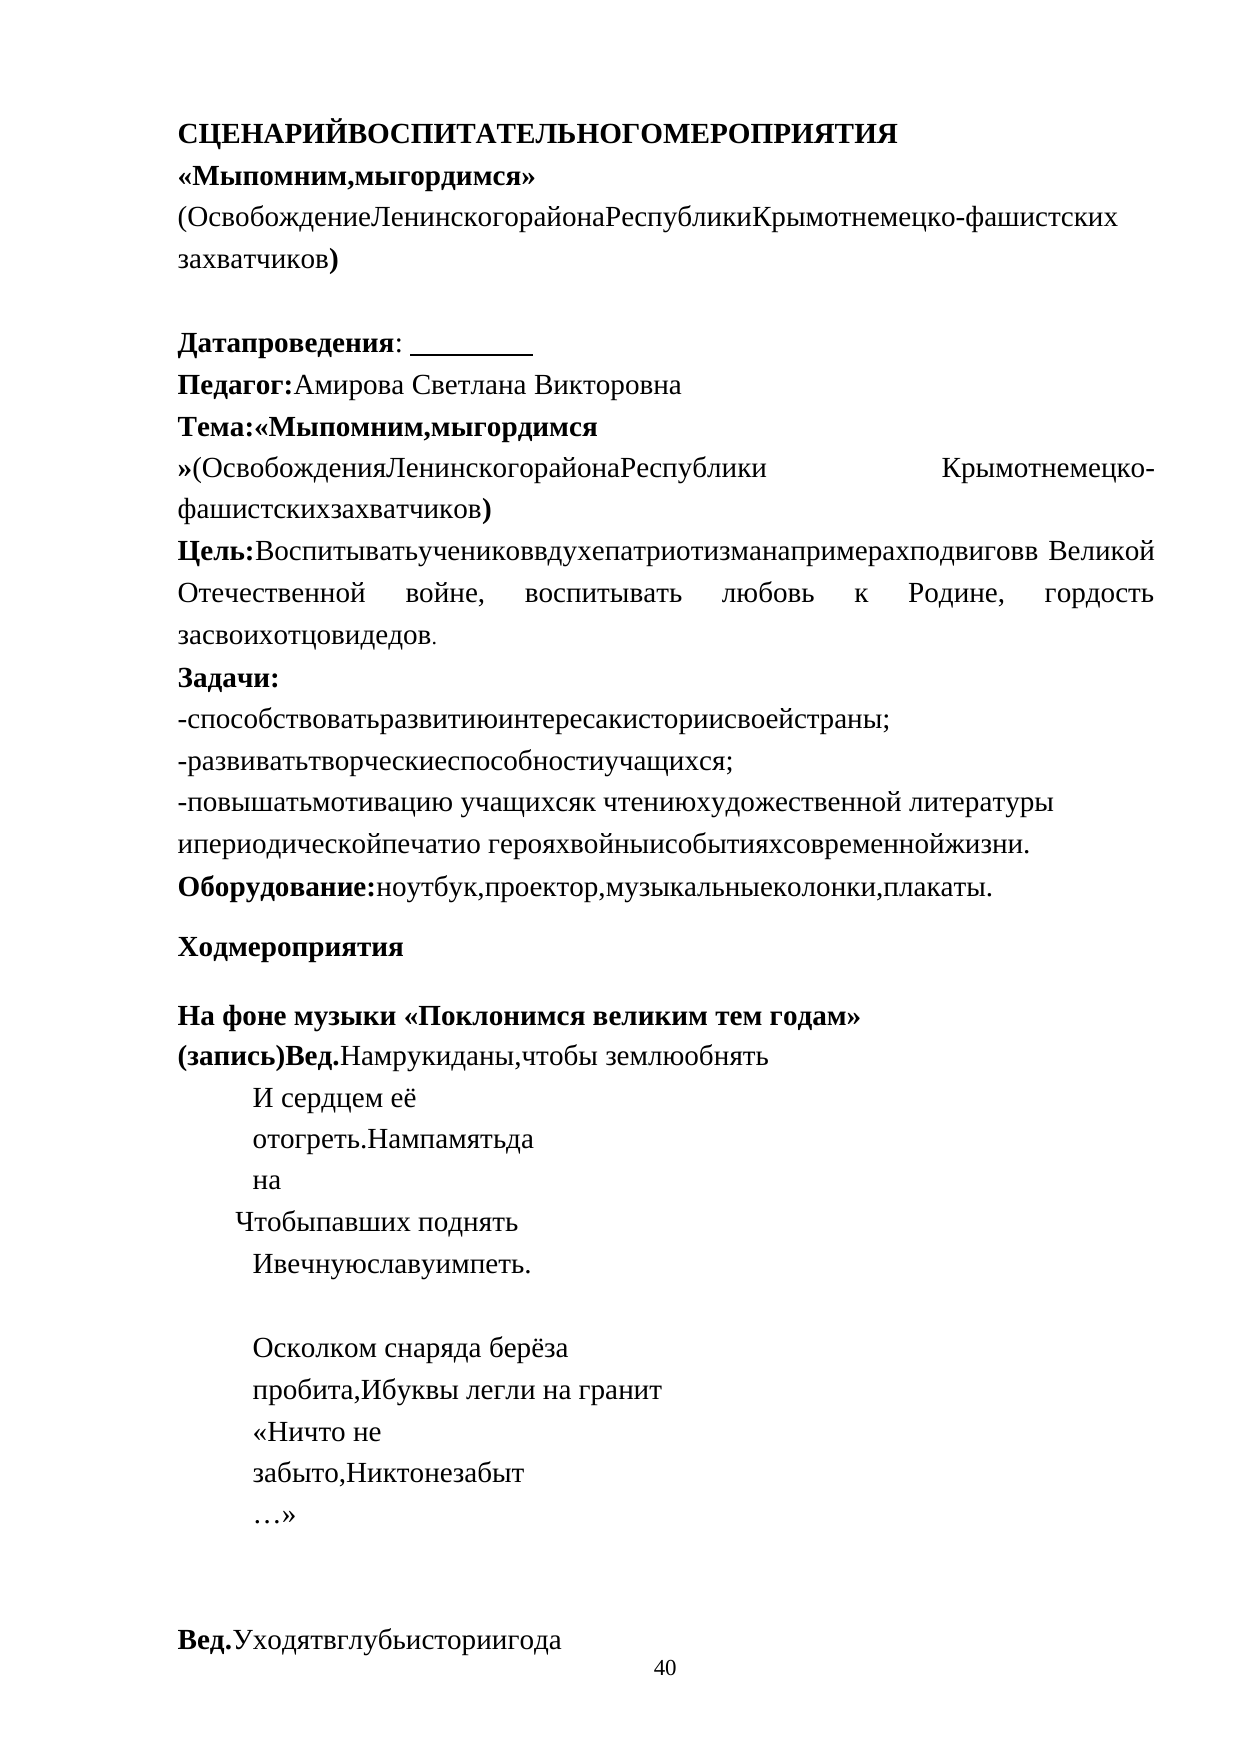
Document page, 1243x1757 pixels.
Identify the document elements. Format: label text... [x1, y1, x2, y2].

text Осколком снаряда берёза пробита,Ибуквы легли на гранит [252, 1330, 686, 1406]
text Оборудование:ноутбук,проектор,музыкальныеколонки,плакаты. [177, 869, 1213, 902]
text И сердцем её отогреть.Нампамятьдана [252, 1080, 541, 1196]
text Ходмероприятия [177, 929, 1213, 963]
text (ОсвобождениеЛенинскогорайонаРеспубликиКрымотнемецко-фашистских захватчиков) [177, 199, 1156, 274]
text Чтобыпавших поднять [235, 1204, 1213, 1238]
text Педагог:Амирова Светлана Викторовна [177, 367, 1213, 400]
text СЦЕНАРИЙВОСПИТАТЕЛЬНОГОМЕРОПРИЯТИЯ [177, 116, 1213, 150]
text Тема:«Мыпомним,мыгордимся»(ОсвобожденияЛенинскогорайонаРеспублики Крымотнемецко-фашистскихзахватчиков) [177, 409, 1155, 525]
text Задачи: [177, 660, 1213, 693]
text Цель:Воспитыватьучениковвдухепатриотизманапримерахподвиговв Великой Отечественной войне, воспитывать любовь к Родине, гордость засвоихотцовидедов. [177, 533, 1155, 651]
text -способствоватьразвитиюинтересакисториисвоейстраны; [177, 701, 1213, 734]
text Вед.Уходятвглубьисториигода [177, 1622, 1213, 1655]
text Ивечнуюславуимпеть. [252, 1246, 1213, 1280]
text «Мыпомним,мыгордимся» [177, 158, 1213, 192]
text «Ничто не забыто,Никтонезабыт…» [252, 1414, 541, 1530]
text На фоне музыки «Поклонимся великим тем годам» (запись)Вед.Намрукиданы,чтобы землюобнять [177, 998, 979, 1072]
text -развиватьтворческиеспособностиучащихся; [177, 743, 1213, 776]
text Датапроведения: [177, 325, 1213, 358]
text -повышатьмотивацию учащихсяк чтениюхудожественной литературы ипериодическойпечатио герояхвойныисобытияхсовременнойжизни. [177, 784, 1213, 860]
